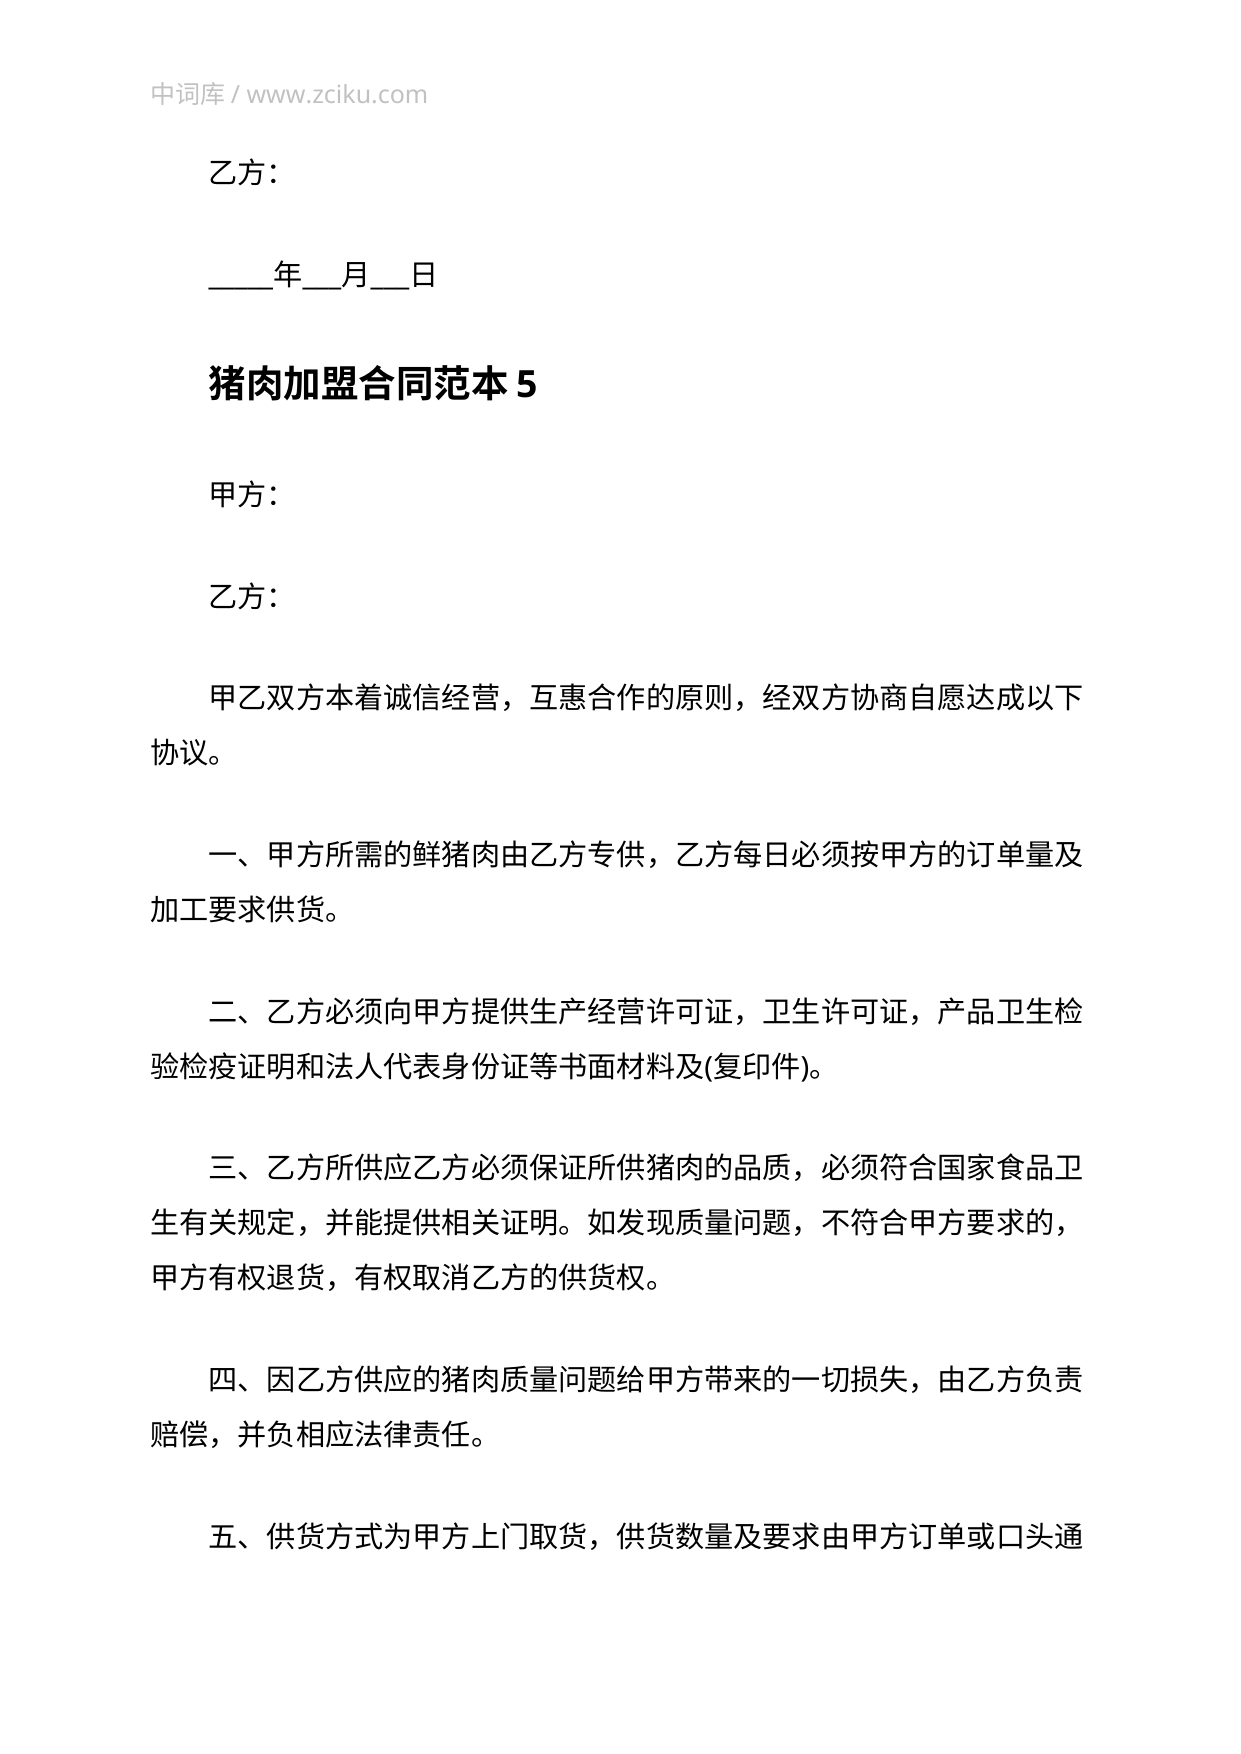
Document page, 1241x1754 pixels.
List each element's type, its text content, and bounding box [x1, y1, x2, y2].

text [150, 1513, 1090, 1556]
text 甲乙双方本着诚信经营，互惠合作的原则，经双方协商自愿达成以下协议。 [150, 675, 1090, 772]
text 甲方： [150, 471, 1090, 514]
text _____年___月___日 [150, 252, 1090, 294]
text 乙方： [150, 573, 1090, 615]
text 四、因乙方供应的猪肉质量问题给甲方带来的一切损失，由乙方负责赔偿，并负相应法律责任。 [150, 1357, 1090, 1454]
text 乙方： [150, 150, 1090, 192]
text 一、甲方所需的鲜猪肉由乙方专供，乙方每日必须按甲方的订单量及加工要求供货。 [150, 832, 1090, 929]
text 二、乙方必须向甲方提供生产经营许可证，卫生许可证，产品卫生检验检疫证明和法人代表身份证等书面材料及(复印件)。 [150, 988, 1090, 1086]
text 三、乙方所供应乙方必须保证所供猪肉的品质，必须符合国家食品卫生有关规定，并能提供相关证明。如发现质量问题，不符合甲方要求的，甲方有权退货，有权取消乙方的供货权。 [150, 1145, 1090, 1297]
text 猪肉加盟合同范本5 [150, 354, 1090, 408]
